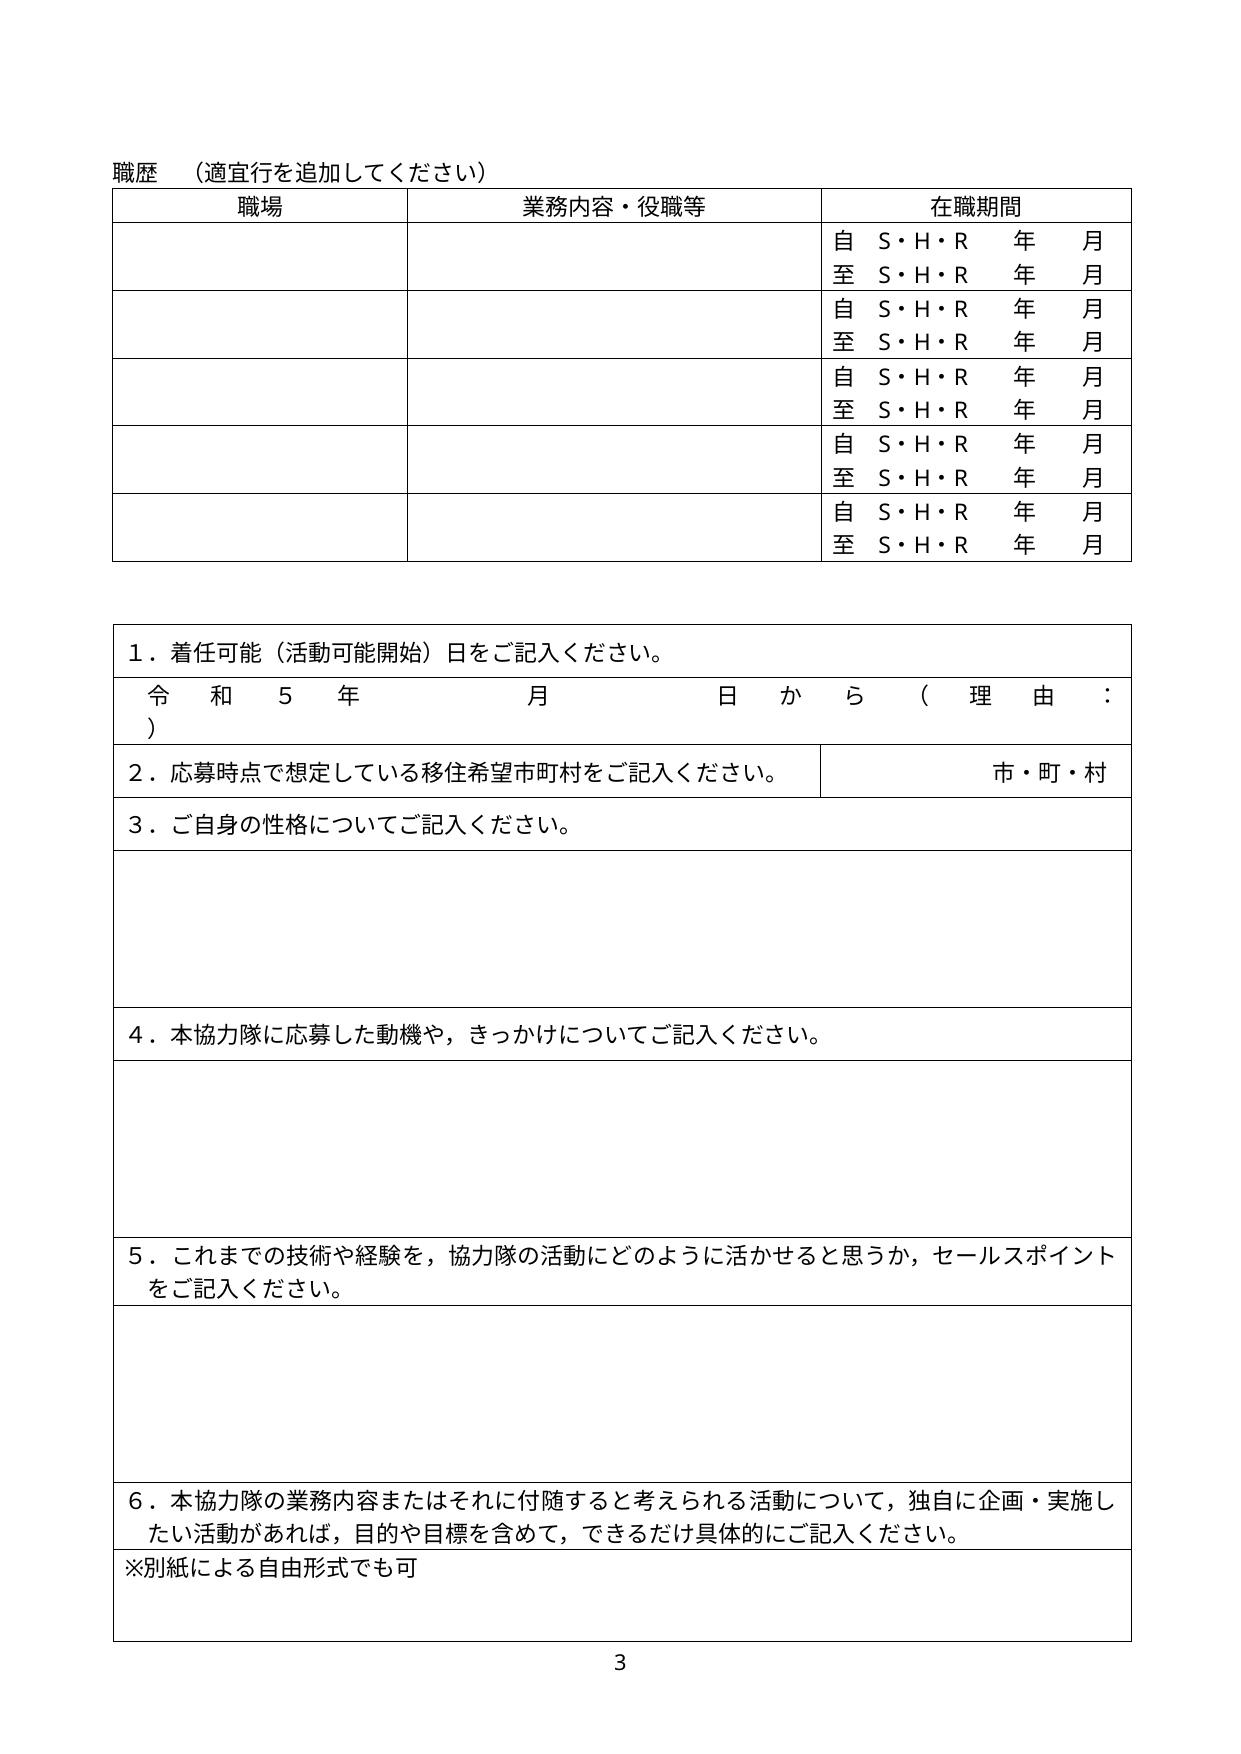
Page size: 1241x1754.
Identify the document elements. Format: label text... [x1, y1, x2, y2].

table_cell [114, 1306, 1131, 1482]
table_cell ４．本協力隊に応募した動機や，きっかけについてご記入ください。 [114, 1008, 1131, 1059]
table_cell [408, 426, 821, 493]
table_cell 自 S・H・R 年 月 至 S・H・R 年 月 [822, 223, 1131, 290]
table_cell [113, 494, 407, 561]
table_cell [113, 359, 407, 425]
table_cell [113, 291, 407, 358]
table_cell ２．応募時点で想定している移住希望市町村をご記入ください。 [114, 745, 820, 797]
table_cell [114, 851, 1131, 1007]
table_header 業務内容・役職等 [408, 189, 821, 222]
table_cell [113, 223, 407, 290]
table_cell [114, 1061, 1131, 1237]
table_cell 令和５年 月 日から（理由： ） [114, 678, 1131, 744]
table_cell [408, 494, 821, 561]
table_header 職場 [113, 189, 407, 222]
table_cell 市・町・村 [821, 745, 1131, 797]
table_cell ※別紙による自由形式でも可 [114, 1550, 1131, 1641]
table_cell [408, 223, 821, 290]
text 職歴 （適宜行を追加してください） [112, 155, 1128, 188]
table_cell ３．ご自身の性格についてご記入ください。 [114, 798, 1131, 849]
table_header 在職期間 [822, 189, 1131, 222]
table_cell [408, 291, 821, 358]
table_cell 自 S・H・R 年 月 至 S・H・R 年 月 [822, 359, 1131, 425]
table_cell 自 S・H・R 年 月 至 S・H・R 年 月 [822, 426, 1131, 493]
table_cell [113, 426, 407, 493]
table_cell 自 S・H・R 年 月 至 S・H・R 年 月 [822, 494, 1131, 561]
table_cell [408, 359, 821, 425]
table_cell 自 S・H・R 年 月 至 S・H・R 年 月 [822, 291, 1131, 358]
table_cell ６．本協力隊の業務内容またはそれに付随すると考えられる活動について，独自に企画・実施したい活動があれば，目的や目標を含めて，できるだけ具体的にご記入ください。 [114, 1483, 1131, 1549]
table_header １．着任可能（活動可能開始）日をご記入ください。 [114, 625, 1131, 677]
table_cell ５．これまでの技術や経験を，協力隊の活動にどのように活かせると思うか，セールスポイントをご記入ください。 [114, 1238, 1131, 1304]
